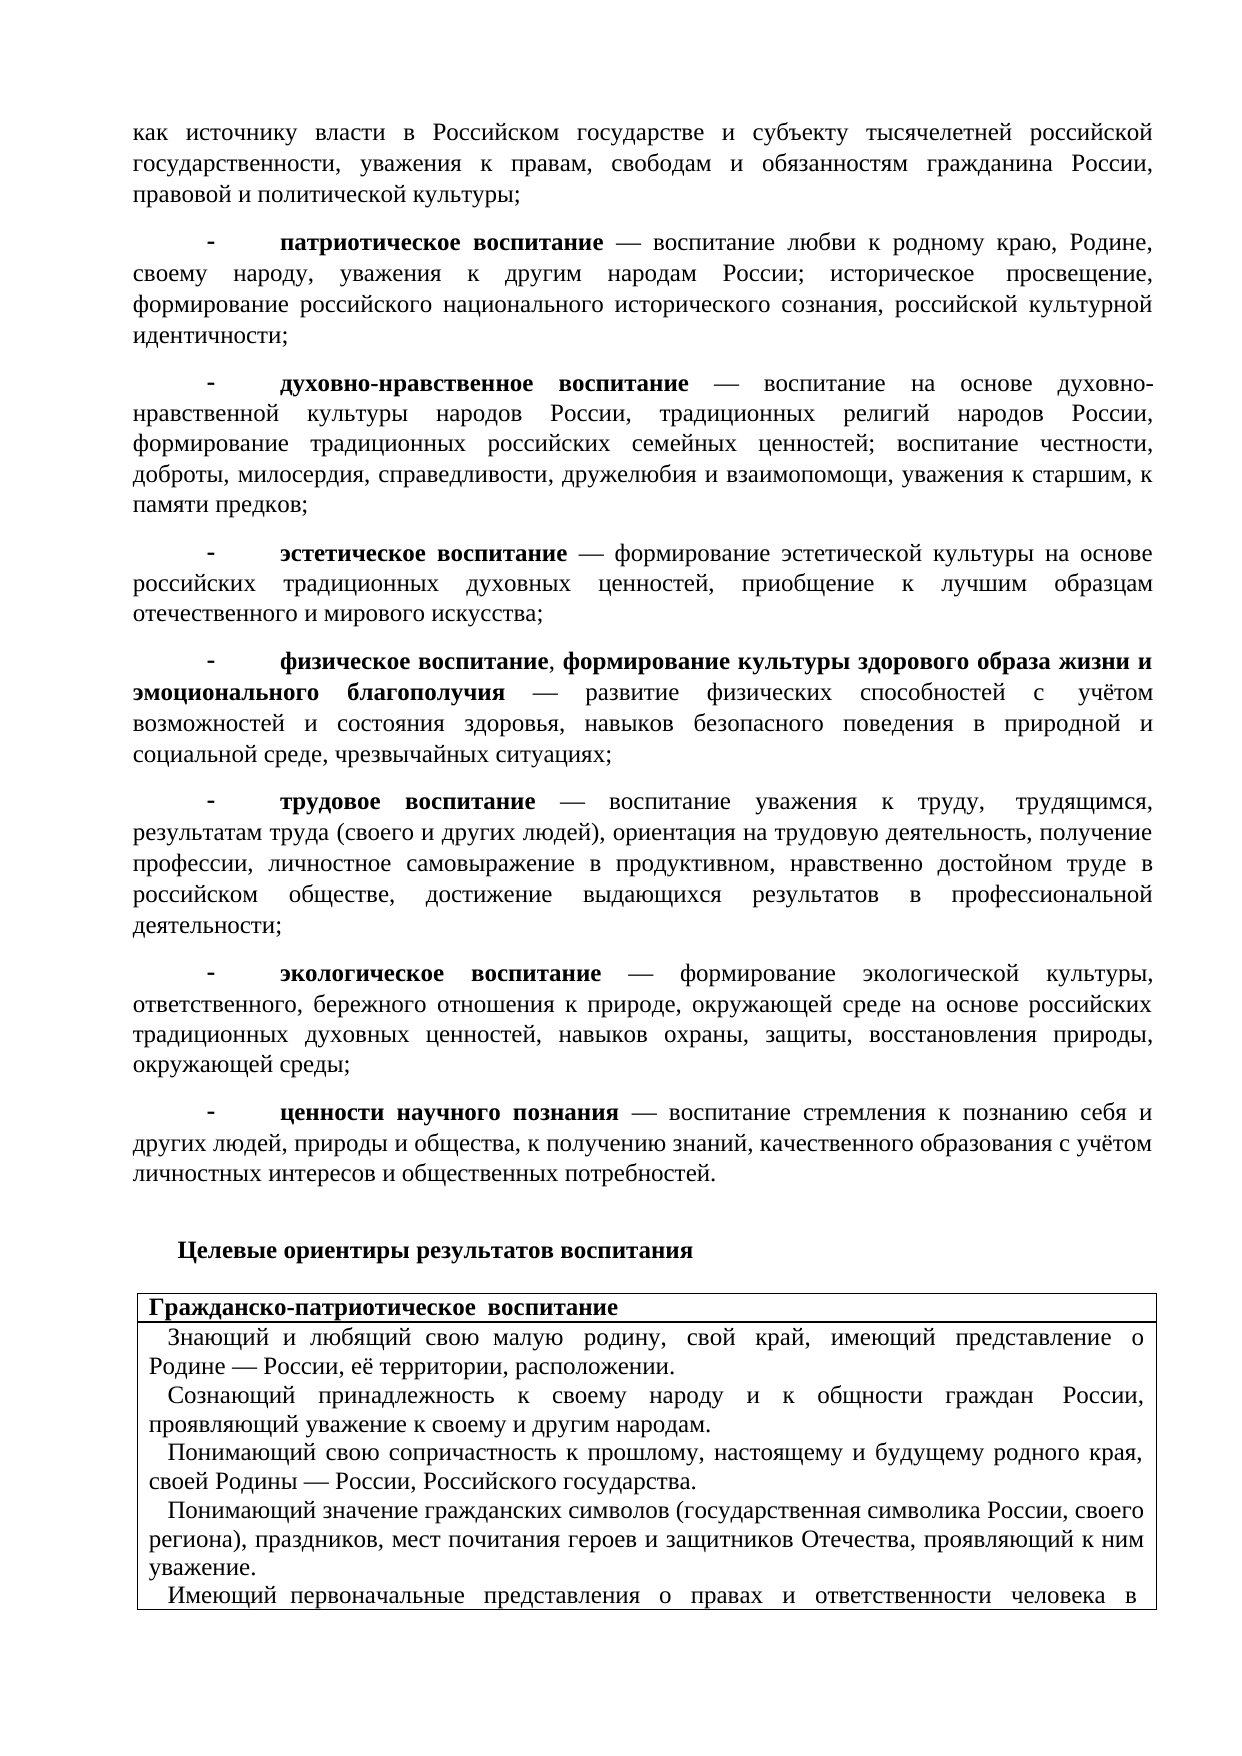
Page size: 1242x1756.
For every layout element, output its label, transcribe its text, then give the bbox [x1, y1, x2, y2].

list трудовое воспитание — воспитание уважения к труду, трудящимся, результатам труда (своего и других людей), ориентация на трудовую деятельность, получение профессии, личностное самовыражение в продуктивном, нравственно достойном труде в российском обществе, достижение выдающихся результатов в профессиональной деятельности; [133, 786, 1153, 939]
list экологическое воспитание — формирование экологической культуры, ответственного, бережного отношения к природе, окружающей среде на основе российских традиционных духовных ценностей, навыков охраны, защиты, восстановления природы, окружающей среды; [133, 958, 1153, 1078]
subtitle Целевые ориентиры результатов воспитания [177, 1235, 1231, 1264]
text как источнику власти в Российском государстве и субъекту тысячелетней российской государственности, уважения к правам, свободам и обязанностям гражданина России, правовой и политической культуры; [133, 117, 1153, 208]
list духовно-нравственное воспитание — воспитание на основе духовно- нравственной культуры народов России, традиционных религий народов России, формирование традиционных российских семейных ценностей; воспитание честности, доброты, милосердия, справедливости, дружелюбия и взаимопомощи, уважения к старшим, к памяти предков; [133, 368, 1153, 518]
list физическое воспитание, формирование культуры здорового образа жизни и эмоционального благополучия — развитие физических способностей с учётом возможностей и состояния здоровья, навыков безопасного поведения в природной и социальной среде, чрезвычайных ситуациях; [133, 646, 1153, 768]
list патриотическое воспитание — воспитание любви к родному краю, Родине, своему народу, уважения к другим народам России; историческое просвещение, формирование российского национального исторического сознания, российской культурной идентичности; [133, 227, 1153, 349]
table_header Гражданско-патриотическое воспитание [138, 1294, 1156, 1321]
list эстетическое воспитание — формирование эстетической культуры на основе российских традиционных духовных ценностей, приобщение к лучшим образцам отечественного и мирового искусства; [133, 538, 1153, 627]
table_cell Знающий и любящий свою малую родину, свой край, имеющий представление о Родине — России, её территории, расположении. Сознающий принадлежность к своему народу и к общности граждан России, проявляющий уважение к своему и другим народам. Понимающий свою сопричастность к прошлому, настоящему и будущему родного края, своей Родины — России, Российского государства. Понимающий значение гражданских символов (государственная символика России, своего региона), праздников, мест почитания героев и защитников Отечества, проявляющий к ним уважение. Имеющий первоначальные представления о правах и ответственности человека в [138, 1323, 1156, 1609]
list ценности научного познания — воспитание стремления к познанию себя и других людей, природы и общества, к получению знаний, качественного образования с учётом личностных интересов и общественных потребностей. [133, 1097, 1153, 1187]
